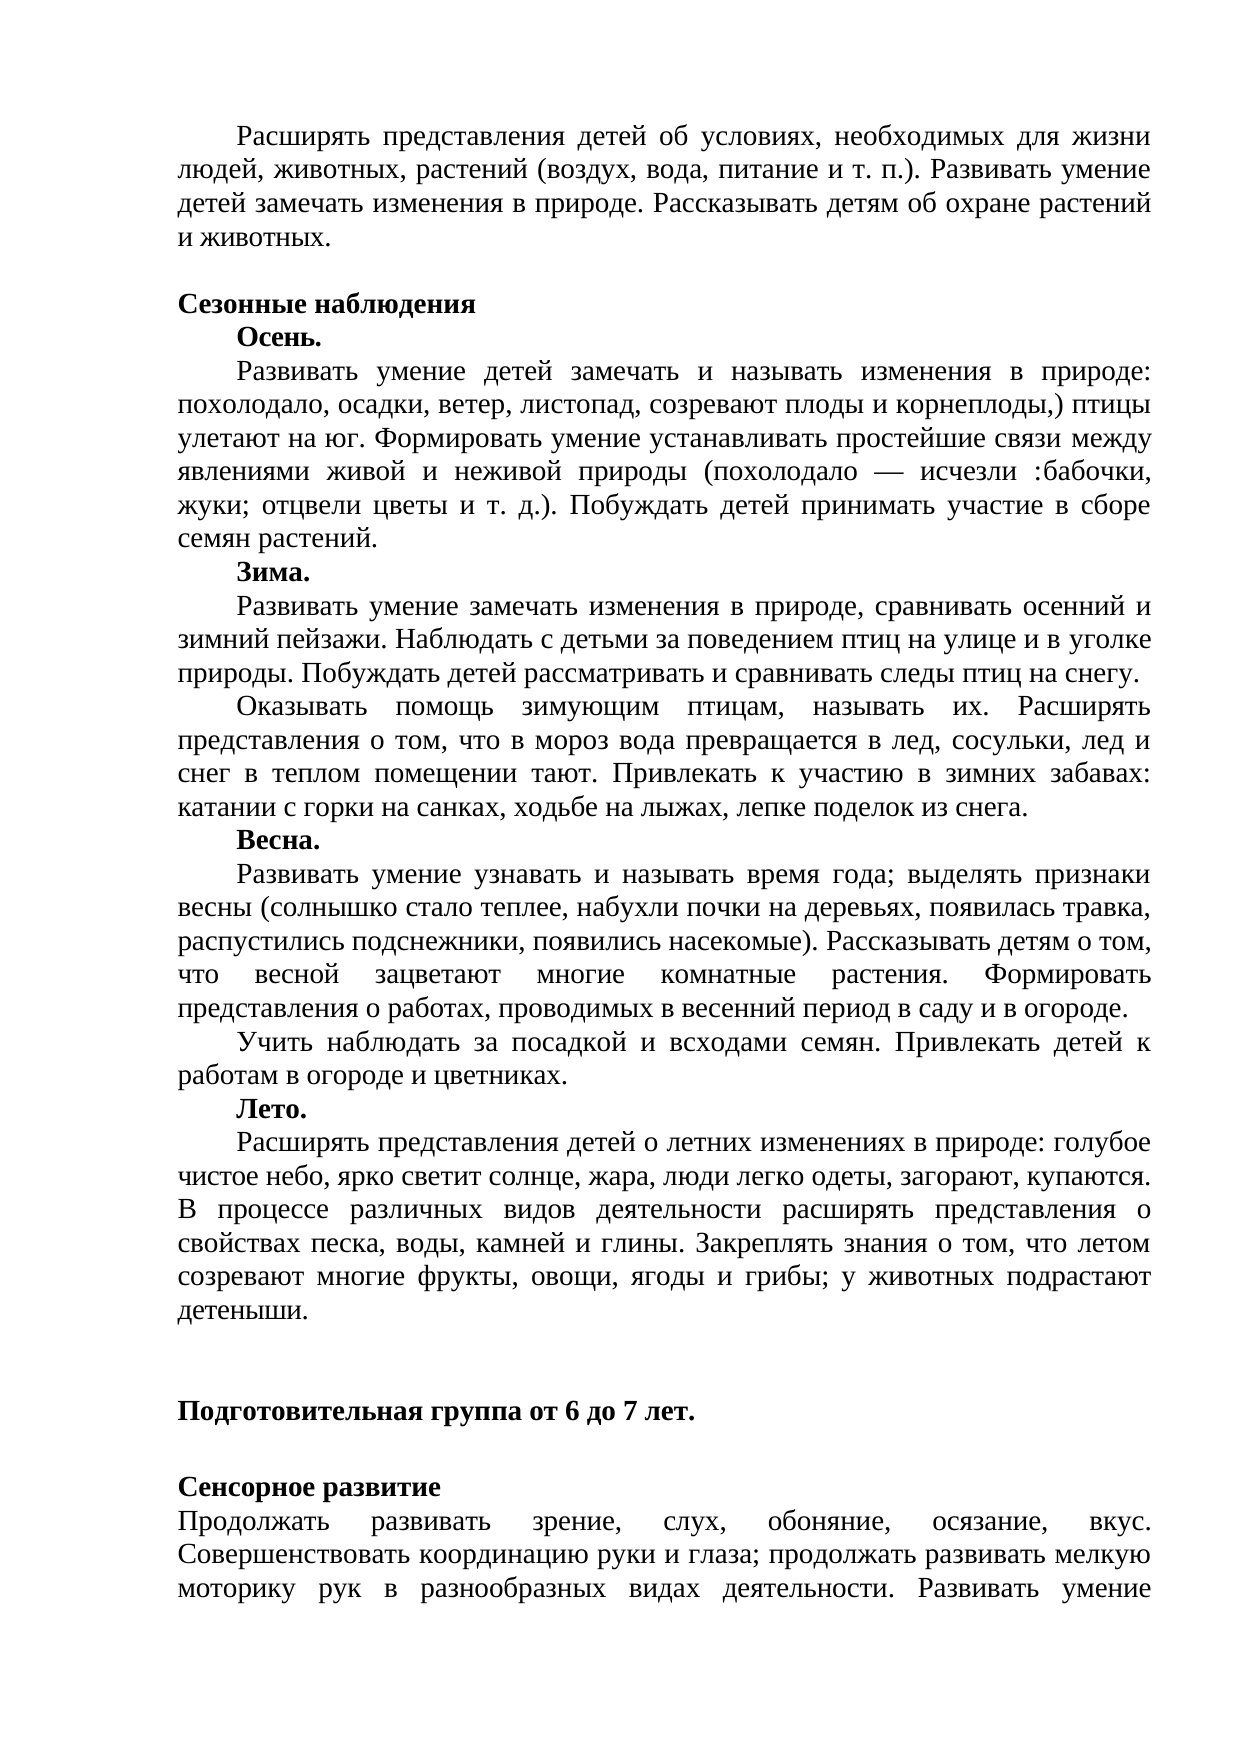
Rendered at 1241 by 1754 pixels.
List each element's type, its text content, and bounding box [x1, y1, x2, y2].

text Сенсорное развитие [177, 1469, 1152, 1503]
text Сезонные наблюдения [177, 286, 1152, 319]
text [177, 1503, 1152, 1603]
text Учить наблюдать за посадкой и всходами семян. Привлекать детей к работам в огороде и цветниках. [177, 1024, 1152, 1091]
text Осень. [177, 319, 1152, 353]
text Подготовительная группа от 6 до 7 лет. [177, 1393, 1152, 1426]
text Развивать умение замечать изменения в природе, сравнивать осенний и зимний пейзажи. Наблюдать с детьми за поведением птиц на улице и в уголке природы. Побуждать детей рассматривать и сравнивать следы птиц на снегу. [177, 588, 1152, 688]
text Развивать умение узнавать и называть время года; выделять признаки весны (солнышко стало теплее, набухли почки на деревьях, появилась травка, распустились подснежники, появились насекомые). Рассказывать детям о том, что весной зацветают многие комнатные растения. Формировать представления о работах, проводимых в весенний период в саду и в огороде. [177, 856, 1152, 1024]
text Оказывать помощь зимующим птицам, называть их. Расширять представления о том, что в мороз вода превращается в лед, сосульки, лед и снег в теплом помещении тают. Привлекать к участию в зимних забавах: катании с горки на санках, ходьбе на лыжах, лепке поделок из снега. [177, 688, 1152, 822]
text Весна. [177, 822, 1152, 856]
text Лето. [177, 1091, 1152, 1124]
text Развивать умение детей замечать и называть изменения в природе: похолодало, осадки, ветер, листопад, созревают плоды и корнеплоды,) птицы улетают на юг. Формировать умение устанавливать простейшие связи между явлениями живой и неживой природы (похолодало — исчезли :бабочки, жуки; отцвели цветы и т. д.). Побуждать детей принимать участие в сборе семян растений. [177, 353, 1152, 554]
text Расширять представления детей о летних изменениях в природе: голубое чистое небо, ярко светит солнце, жара, люди легко одеты, загорают, купаются. В процессе различных видов деятельности расширять представления о свойствах песка, воды, камней и глины. Закреплять знания о том, что летом созревают многие фрукты, овощи, ягоды и грибы; у животных подрастают детеныши. [177, 1124, 1152, 1326]
text Расширять представления детей об условиях, необходимых для жизни людей, животных, растений (воздух, вода, питание и т. п.). Развивать умение детей замечать изменения в природе. Рассказывать детям об охране растений и животных. [177, 118, 1152, 252]
text Зима. [177, 554, 1152, 588]
